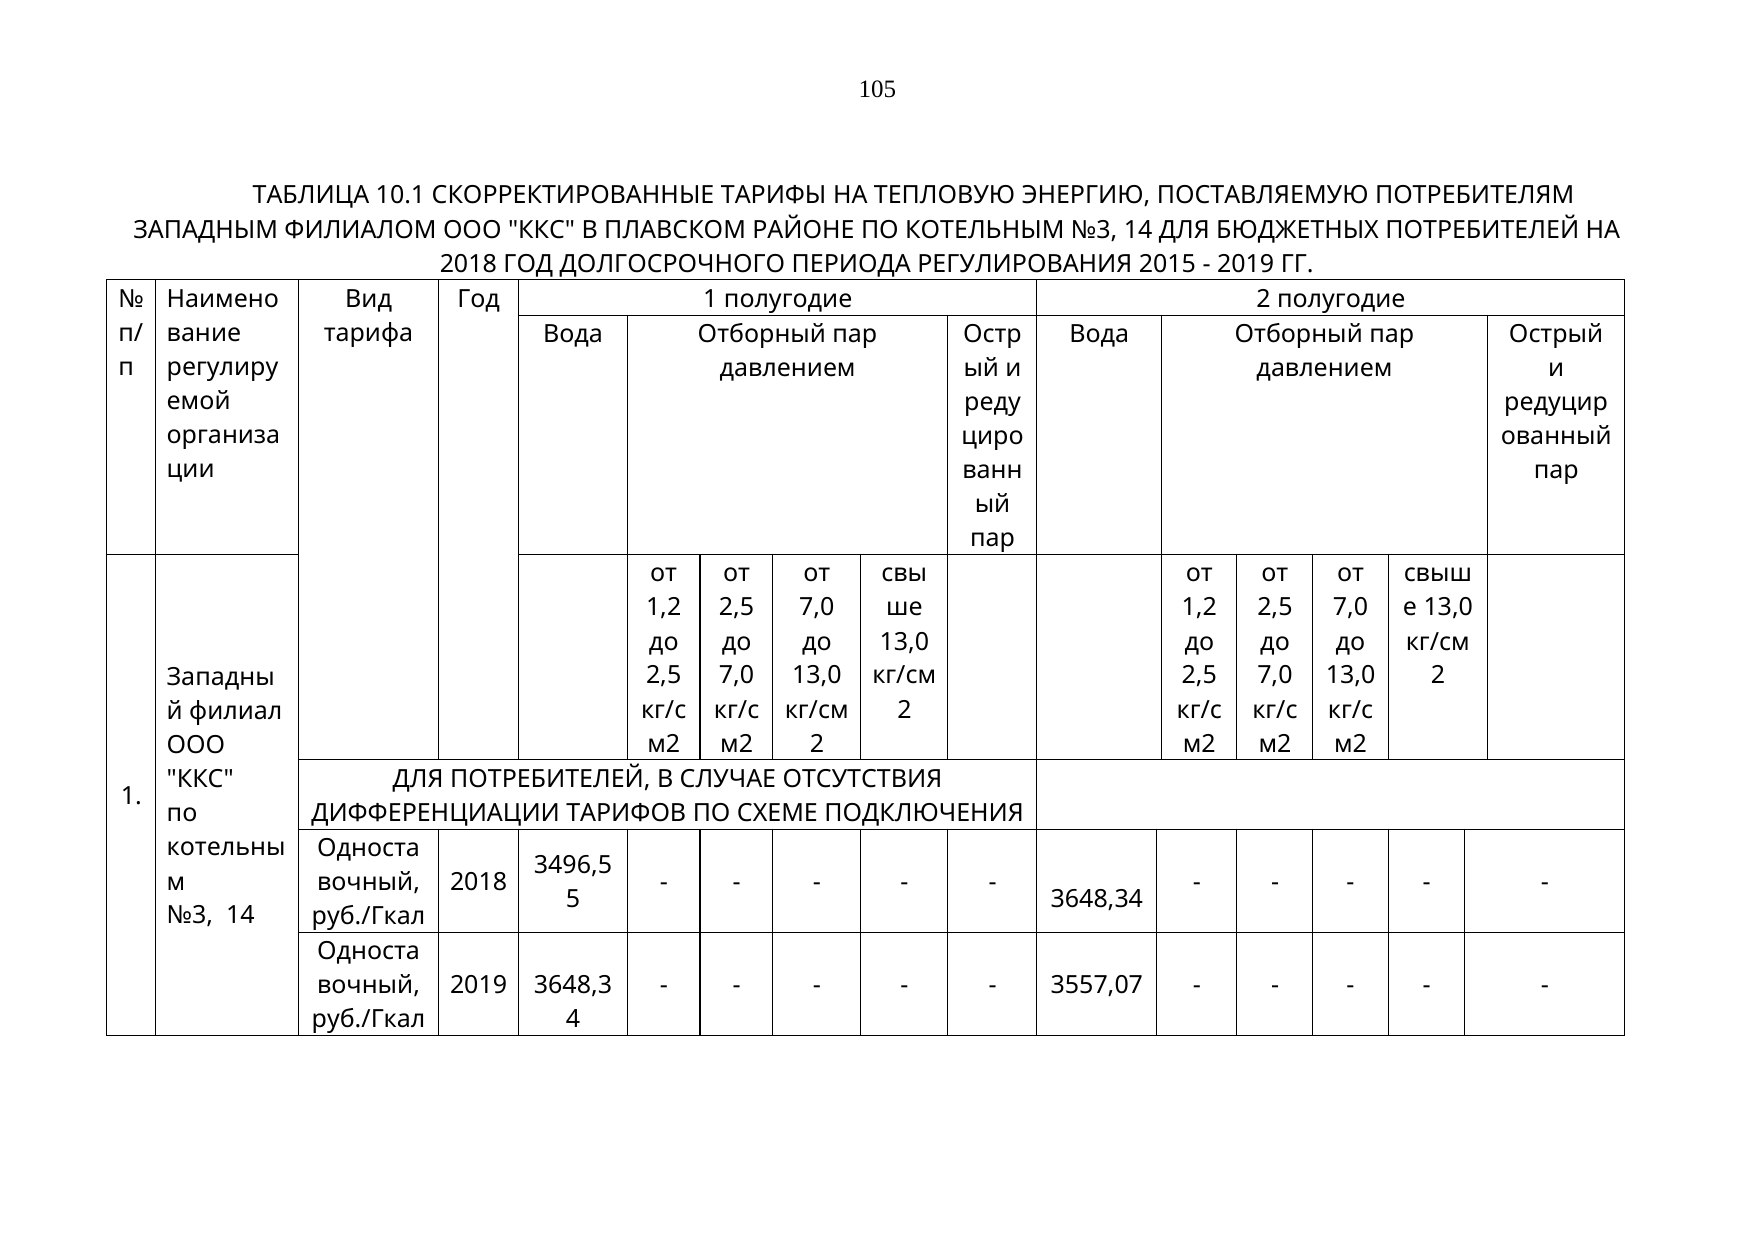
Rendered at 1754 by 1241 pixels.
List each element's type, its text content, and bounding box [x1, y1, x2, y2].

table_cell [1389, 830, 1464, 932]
subtitle Таблица 10.1 Скорректированные тарифы на тепловую энергию, поставляемую потребителям Западным филиалом ООО "ККС" в Плавском районе по котельным №3, 14 для бюджетных потребителей на 2018 год долгосрочного периода регулирования 2015 - 2019 гг. [118, 177, 1636, 279]
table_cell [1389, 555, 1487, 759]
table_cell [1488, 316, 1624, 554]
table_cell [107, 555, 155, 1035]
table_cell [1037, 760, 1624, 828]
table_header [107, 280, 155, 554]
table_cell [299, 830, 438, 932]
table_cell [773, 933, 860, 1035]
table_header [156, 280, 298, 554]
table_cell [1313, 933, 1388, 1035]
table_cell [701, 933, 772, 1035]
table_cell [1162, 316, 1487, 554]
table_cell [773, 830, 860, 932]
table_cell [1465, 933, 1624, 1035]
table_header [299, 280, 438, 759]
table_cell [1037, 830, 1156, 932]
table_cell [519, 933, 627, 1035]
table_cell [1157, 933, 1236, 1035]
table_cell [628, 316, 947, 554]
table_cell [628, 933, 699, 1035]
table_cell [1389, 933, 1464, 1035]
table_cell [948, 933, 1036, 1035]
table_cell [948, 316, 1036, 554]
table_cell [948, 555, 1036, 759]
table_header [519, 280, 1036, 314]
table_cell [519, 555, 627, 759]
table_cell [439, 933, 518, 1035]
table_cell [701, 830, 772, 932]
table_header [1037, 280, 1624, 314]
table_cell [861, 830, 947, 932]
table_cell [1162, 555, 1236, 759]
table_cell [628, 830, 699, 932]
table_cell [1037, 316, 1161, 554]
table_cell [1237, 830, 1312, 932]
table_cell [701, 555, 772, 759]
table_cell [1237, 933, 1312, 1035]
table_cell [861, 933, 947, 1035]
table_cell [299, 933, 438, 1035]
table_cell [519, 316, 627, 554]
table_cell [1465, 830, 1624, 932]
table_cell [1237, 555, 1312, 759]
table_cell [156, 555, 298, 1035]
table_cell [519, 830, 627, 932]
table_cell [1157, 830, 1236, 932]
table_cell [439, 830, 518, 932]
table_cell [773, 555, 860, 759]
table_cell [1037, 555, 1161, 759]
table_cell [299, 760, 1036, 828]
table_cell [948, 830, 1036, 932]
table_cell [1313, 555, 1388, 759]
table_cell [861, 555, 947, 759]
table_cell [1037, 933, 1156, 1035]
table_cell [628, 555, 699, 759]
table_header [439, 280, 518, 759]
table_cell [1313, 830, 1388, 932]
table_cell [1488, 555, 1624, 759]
